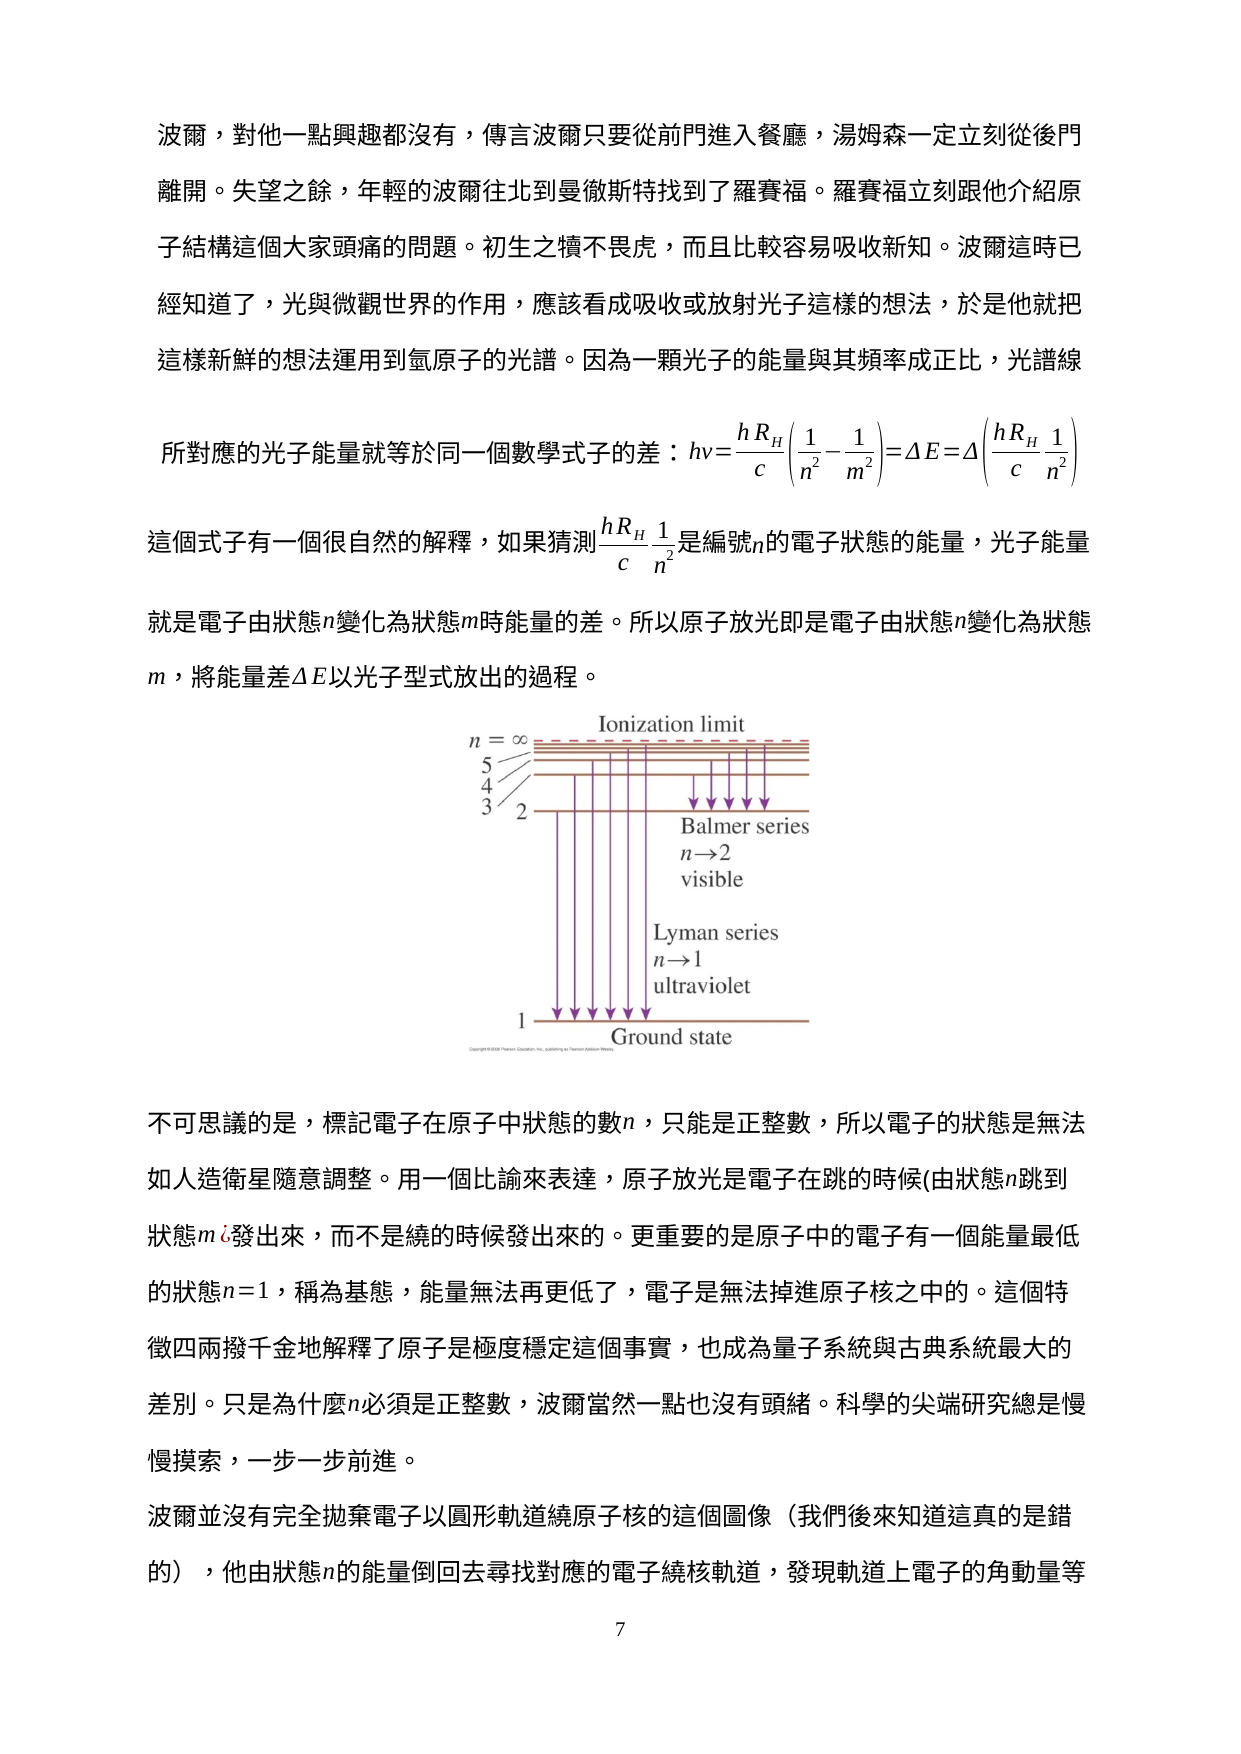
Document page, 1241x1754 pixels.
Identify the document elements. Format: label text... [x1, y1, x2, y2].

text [148, 1496, 1093, 1590]
text 不可思議的是，標記電子在原子中狀態的數，只能是正整數，所以電子的狀態是無法如人造衛星隨意調整。用一個比諭來表達，原子放光是電子在跳的時候(由狀態跳到狀態發出來，而不是繞的時候發出來的。更重要的是原子中的電子有一個能量最低的狀態，稱為基態，能量無法再更低了，電子是無法掉進原子核之中的。這個特徵四兩撥千金地解釋了原子是極度穩定這個事實，也成為量子系統與古典系統最大的差別。只是為什麼必須是正整數，波爾當然一點也沒有頭緒。科學的尖端研究總是慢慢摸索，一步一步前進。 [148, 1103, 1093, 1478]
picture [467, 713, 811, 1054]
text 這個式子有一個很自然的解釋，如果猜測是編號的電子狀態的能量，光子能量就是電子由狀態變化為狀態時能量的差。所以原子放光即是電子由狀態變化為狀態，將能量差以光子型式放出的過程。 [148, 508, 1093, 695]
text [148, 115, 1093, 490]
